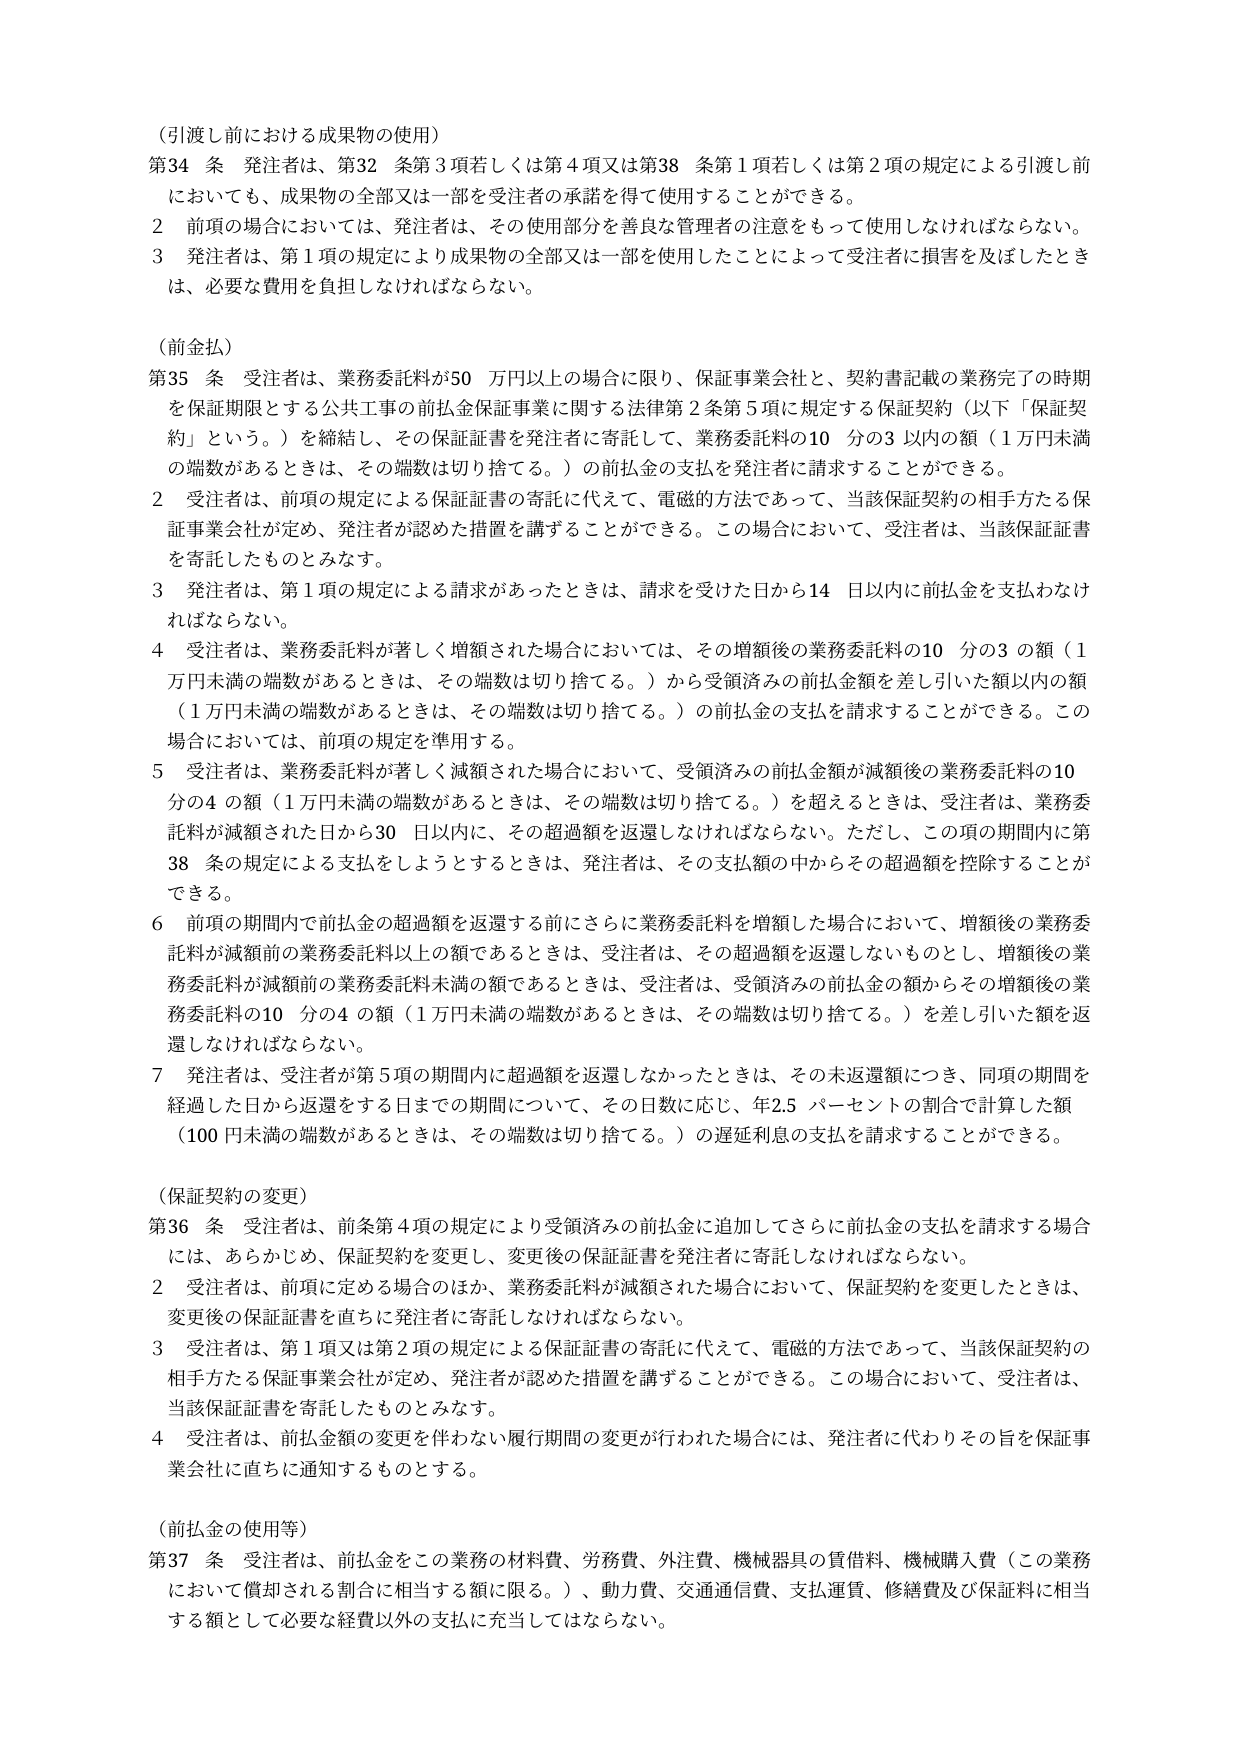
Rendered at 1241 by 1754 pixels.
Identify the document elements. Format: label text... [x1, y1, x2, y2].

text ４ 受注者は、業務委託料が著しく増額された場合においては、その増額後の業務委託料の10分の3の額（１万円未満の端数があるときは、その端数は切り捨てる。）から受領済みの前払金額を差し引いた額以内の額（１万円未満の端数があるときは、その端数は切り捨てる。）の前払金の支払を請求することができる。この場合においては、前項の規定を準用する。 [149, 634, 1091, 756]
text ３ 発注者は、第１項の規定による請求があったときは、請求を受けた日から14日以内に前払金を支払わなければならない。 [149, 574, 1091, 634]
text 第36条 受注者は、前条第４項の規定により受領済みの前払金に追加してさらに前払金の支払を請求する場合には、あらかじめ、保証契約を変更し、変更後の保証証書を発注者に寄託しなければならない。 [149, 1210, 1091, 1271]
text ３ 発注者は、第１項の規定により成果物の全部又は一部を使用したことによって受注者に損害を及ぼしたときは、必要な費用を負担しなければならない。 [149, 240, 1091, 301]
text （前払金の使用等） [149, 1513, 1091, 1544]
text ３ 受注者は、第１項又は第２項の規定による保証証書の寄託に代えて、電磁的方法であって、当該保証契約の相手方たる保証事業会社が定め、発注者が認めた措置を講ずることができる。この場合において、受注者は、当該保証証書を寄託したものとみなす。 [149, 1332, 1091, 1423]
text （前金払） [149, 331, 1091, 362]
text 第34条 発注者は、第32条第３項若しくは第４項又は第38条第１項若しくは第２項の規定による引渡し前においても、成果物の全部又は一部を受注者の承諾を得て使用することができる。 [149, 149, 1091, 210]
text ５ 受注者は、業務委託料が著しく減額された場合において、受領済みの前払金額が減額後の業務委託料の10分の4の額（１万円未満の端数があるときは、その端数は切り捨てる。）を超えるときは、受注者は、業務委託料が減額された日から30日以内に、その超過額を返還しなければならない。ただし、この項の期間内に第38条の規定による支払をしようとするときは、発注者は、その支払額の中からその超過額を控除することができる。 [149, 756, 1091, 907]
text ７ 発注者は、受注者が第５項の期間内に超過額を返還しなかったときは、その未返還額につき、同項の期間を経過した日から返還をする日までの期間について、その日数に応じ、年2.5パーセントの割合で計算した額（100円未満の端数があるときは、その端数は切り捨てる。）の遅延利息の支払を請求することができる。 [149, 1059, 1091, 1150]
text ２ 受注者は、前項に定める場合のほか、業務委託料が減額された場合において、保証契約を変更したときは、変更後の保証証書を直ちに発注者に寄託しなければならない。 [149, 1271, 1091, 1332]
text ６ 前項の期間内で前払金の超過額を返還する前にさらに業務委託料を増額した場合において、増額後の業務委託料が減額前の業務委託料以上の額であるときは、受注者は、その超過額を返還しないものとし、増額後の業務委託料が減額前の業務委託料未満の額であるときは、受注者は、受領済みの前払金の額からその増額後の業務委託料の10分の4の額（１万円未満の端数があるときは、その端数は切り捨てる。）を差し引いた額を返還しなければならない。 [149, 907, 1091, 1059]
text 第35条 受注者は、業務委託料が50万円以上の場合に限り、保証事業会社と、契約書記載の業務完了の時期を保証期限とする公共工事の前払金保証事業に関する法律第２条第５項に規定する保証契約（以下「保証契約」という。）を締結し、その保証証書を発注者に寄託して、業務委託料の10分の3以内の額（１万円未満の端数があるときは、その端数は切り捨てる。）の前払金の支払を発注者に請求することができる。 [149, 362, 1091, 483]
text （引渡し前における成果物の使用） [149, 119, 1091, 149]
text ４ 受注者は、前払金額の変更を伴わない履行期間の変更が行われた場合には、発注者に代わりその旨を保証事業会社に直ちに通知するものとする。 [149, 1423, 1091, 1483]
text （保証契約の変更） [149, 1180, 1091, 1210]
text ２ 前項の場合においては、発注者は、その使用部分を善良な管理者の注意をもって使用しなければならない。 [149, 210, 1091, 240]
text ２ 受注者は、前項の規定による保証証書の寄託に代えて、電磁的方法であって、当該保証契約の相手方たる保証事業会社が定め、発注者が認めた措置を講ずることができる。この場合において、受注者は、当該保証証書を寄託したものとみなす。 [149, 483, 1091, 574]
text 第37条 受注者は、前払金をこの業務の材料費、労務費、外注費、機械器具の賃借料、機械購入費（この業務において償却される割合に相当する額に限る。）、動力費、交通通信費、支払運賃、修繕費及び保証料に相当する額として必要な経費以外の支払に充当してはならない。 [149, 1544, 1091, 1635]
